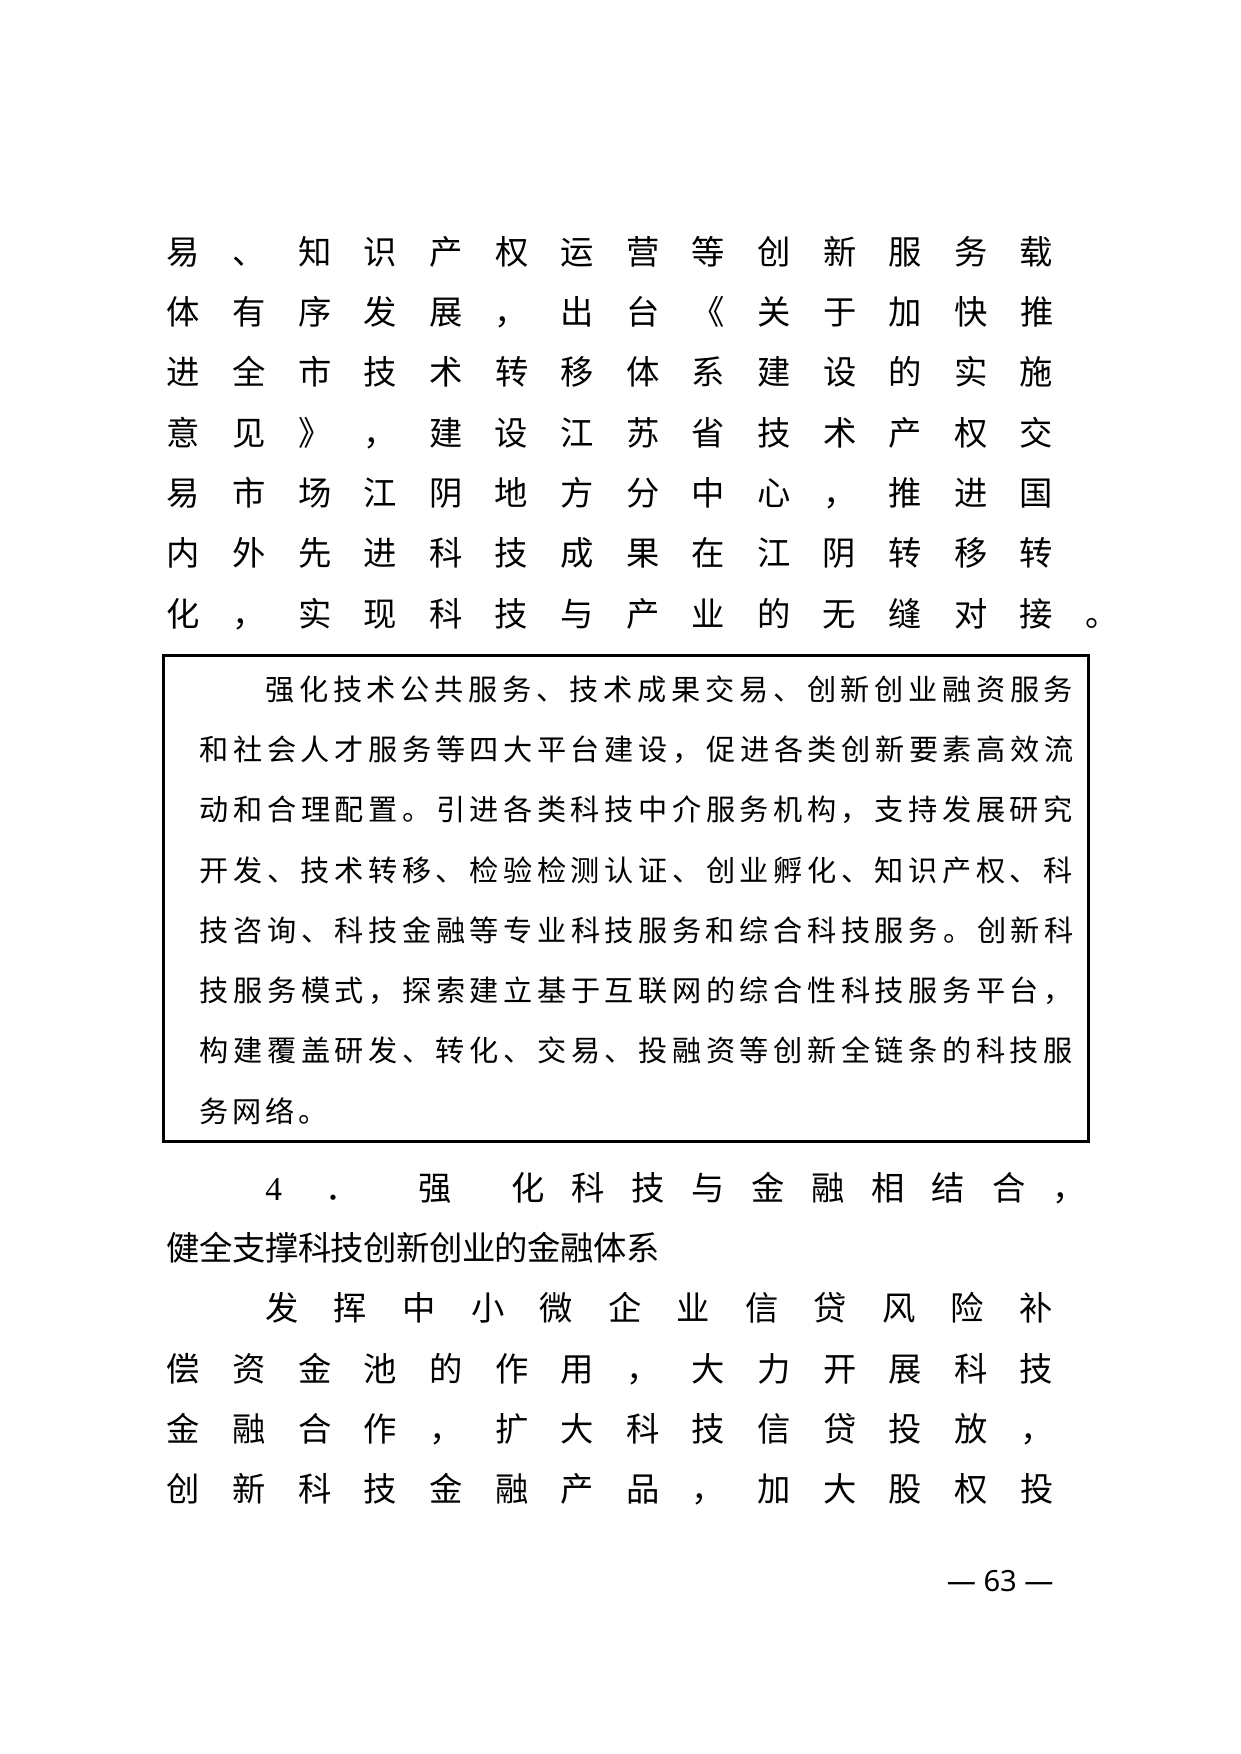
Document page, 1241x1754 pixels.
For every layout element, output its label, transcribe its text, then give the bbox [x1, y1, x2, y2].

text 4．强化科技与金融相结合，健全支撑科技创新创业的金融体系 [167, 1155, 1085, 1276]
text 大力推进科技咨询、技术交易、知识产权运营等创新服务载体有序发展，出台《关于加快推进全市技术转移体系建设的实施意见》，建设江苏省技术产权交易市场江阴地方分中心，推进国内外先进科技成果在江阴转移转化，实现科技与产业的无缝对接。 [167, 219, 1085, 642]
table_header 强化技术公共服务、技术成果交易、创新创业融资服务和社会人才服务等四大平台建设，促进各类创新要素高效流动和合理配置。引进各类科技中介服务机构，支持发展研究开发、技术转移、检验检测认证、创业孵化、知识产权、科技咨询、科技金融等专业科技服务和综合科技服务。创新科技服务模式，探索建立基于互联网的综合性科技服务平台，构建覆盖研发、转化、交易、投融资等创新全链条的科技服务网络。 [165, 657, 1087, 1140]
